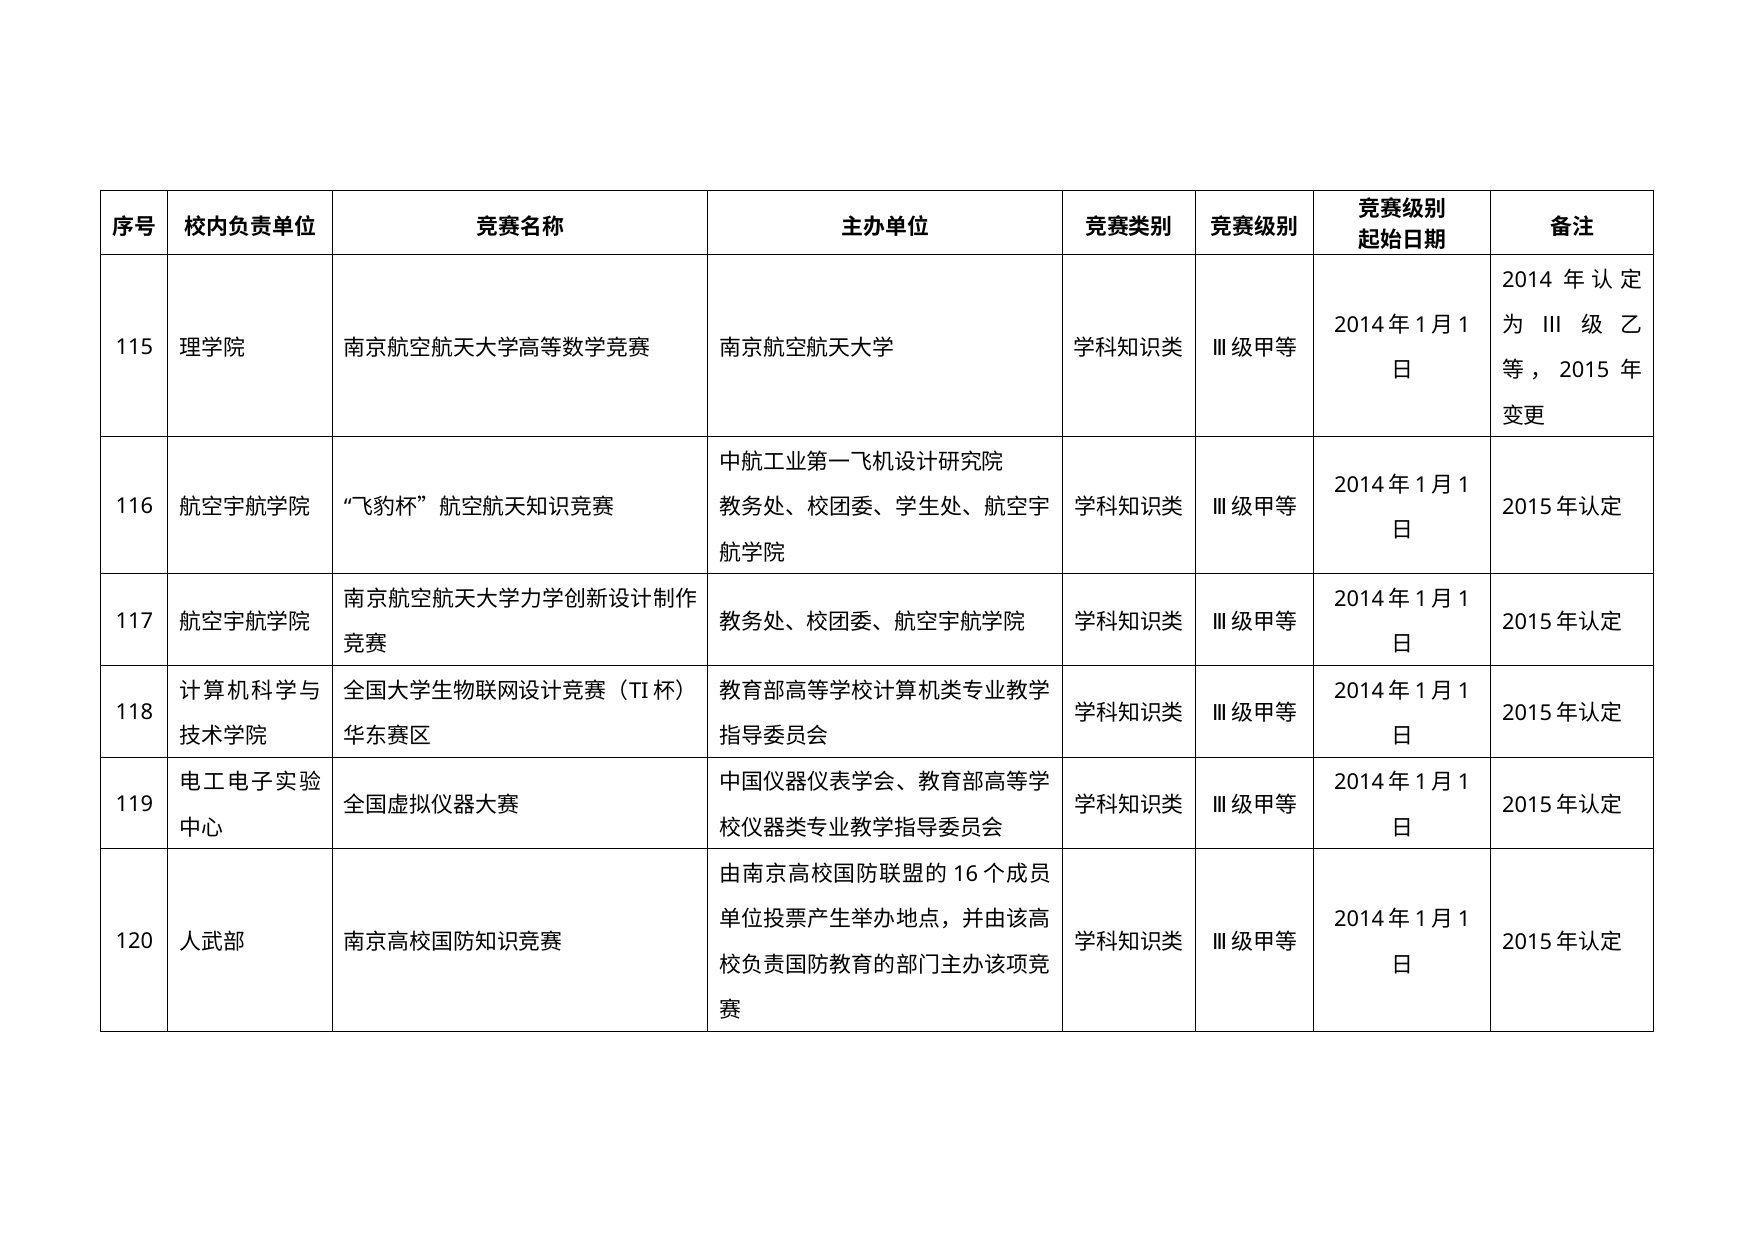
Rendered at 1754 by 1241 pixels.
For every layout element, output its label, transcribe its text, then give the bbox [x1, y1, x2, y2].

table_cell 2014年1月1日 [1314, 849, 1490, 1031]
table_cell 学科知识类 [1063, 437, 1195, 573]
table_cell 118 [101, 666, 167, 757]
table_cell 2015年认定 [1491, 437, 1653, 573]
table_cell 2015年认定 [1491, 849, 1653, 1031]
table_cell 2015年认定 [1491, 666, 1653, 757]
table_header 竞赛名称 [333, 191, 707, 254]
table_cell 120 [101, 849, 167, 1031]
table_cell 2014年1月1日 [1314, 666, 1490, 757]
table_cell 教育部高等学校计算机类专业教学指导委员会 [708, 666, 1062, 757]
table_cell 2014年1月1日 [1314, 255, 1490, 436]
table_header 校内负责单位 [168, 191, 332, 254]
table_cell 人武部 [168, 849, 332, 1031]
table_cell 学科知识类 [1063, 574, 1195, 665]
table_cell 中国仪器仪表学会、教育部高等学校仪器类专业教学指导委员会 [708, 758, 1062, 848]
table_cell 南京航空航天大学高等数学竞赛 [333, 255, 707, 436]
table_cell Ⅲ级甲等 [1196, 437, 1313, 573]
table_cell 航空宇航学院 [168, 437, 332, 573]
table_cell 2015年认定 [1491, 574, 1653, 665]
table_header 竞赛级别 [1196, 191, 1313, 254]
table_cell 学科知识类 [1063, 758, 1195, 848]
table_cell 2015年认定 [1491, 758, 1653, 848]
table_cell 2014年认定为Ⅲ级乙等，2015年变更 [1491, 255, 1653, 436]
table_header 主办单位 [708, 191, 1062, 254]
table_cell 南京高校国防知识竞赛 [333, 849, 707, 1031]
table_cell 115 [101, 255, 167, 436]
table_cell 南京航空航天大学 [708, 255, 1062, 436]
table_cell Ⅲ级甲等 [1196, 758, 1313, 848]
table_cell 119 [101, 758, 167, 848]
table_cell 2014年1月1日 [1314, 758, 1490, 848]
table_header 序号 [101, 191, 167, 254]
table_cell 117 [101, 574, 167, 665]
table_cell 计算机科学与技术学院 [168, 666, 332, 757]
table_cell 理学院 [168, 255, 332, 436]
table_cell 全国大学生物联网设计竞赛（TI杯）华东赛区 [333, 666, 707, 757]
table_cell 全国虚拟仪器大赛 [333, 758, 707, 848]
table_cell 学科知识类 [1063, 666, 1195, 757]
table_cell 2014年1月1日 [1314, 574, 1490, 665]
table_cell Ⅲ级甲等 [1196, 666, 1313, 757]
table_cell “飞豹杯”航空航天知识竞赛 [333, 437, 707, 573]
table_cell Ⅲ级甲等 [1196, 849, 1313, 1031]
table_cell Ⅲ级甲等 [1196, 574, 1313, 665]
table_cell 南京航空航天大学力学创新设计制作竞赛 [333, 574, 707, 665]
table_cell 中航工业第一飞机设计研究院 教务处、校团委、学生处、航空宇航学院 [708, 437, 1062, 573]
table_cell 由南京高校国防联盟的16个成员单位投票产生举办地点，并由该高校负责国防教育的部门主办该项竞赛 [708, 849, 1062, 1031]
table_cell 电工电子实验中心 [168, 758, 332, 848]
table_cell 2014年1月1日 [1314, 437, 1490, 573]
table_header 竞赛级别 起始日期 [1314, 191, 1490, 254]
table_cell 学科知识类 [1063, 255, 1195, 436]
table_header 竞赛类别 [1063, 191, 1195, 254]
table_cell 教务处、校团委、航空宇航学院 [708, 574, 1062, 665]
table_cell Ⅲ级甲等 [1196, 255, 1313, 436]
table_cell 学科知识类 [1063, 849, 1195, 1031]
table_cell 116 [101, 437, 167, 573]
table_cell 航空宇航学院 [168, 574, 332, 665]
table_header 备注 [1491, 191, 1653, 254]
